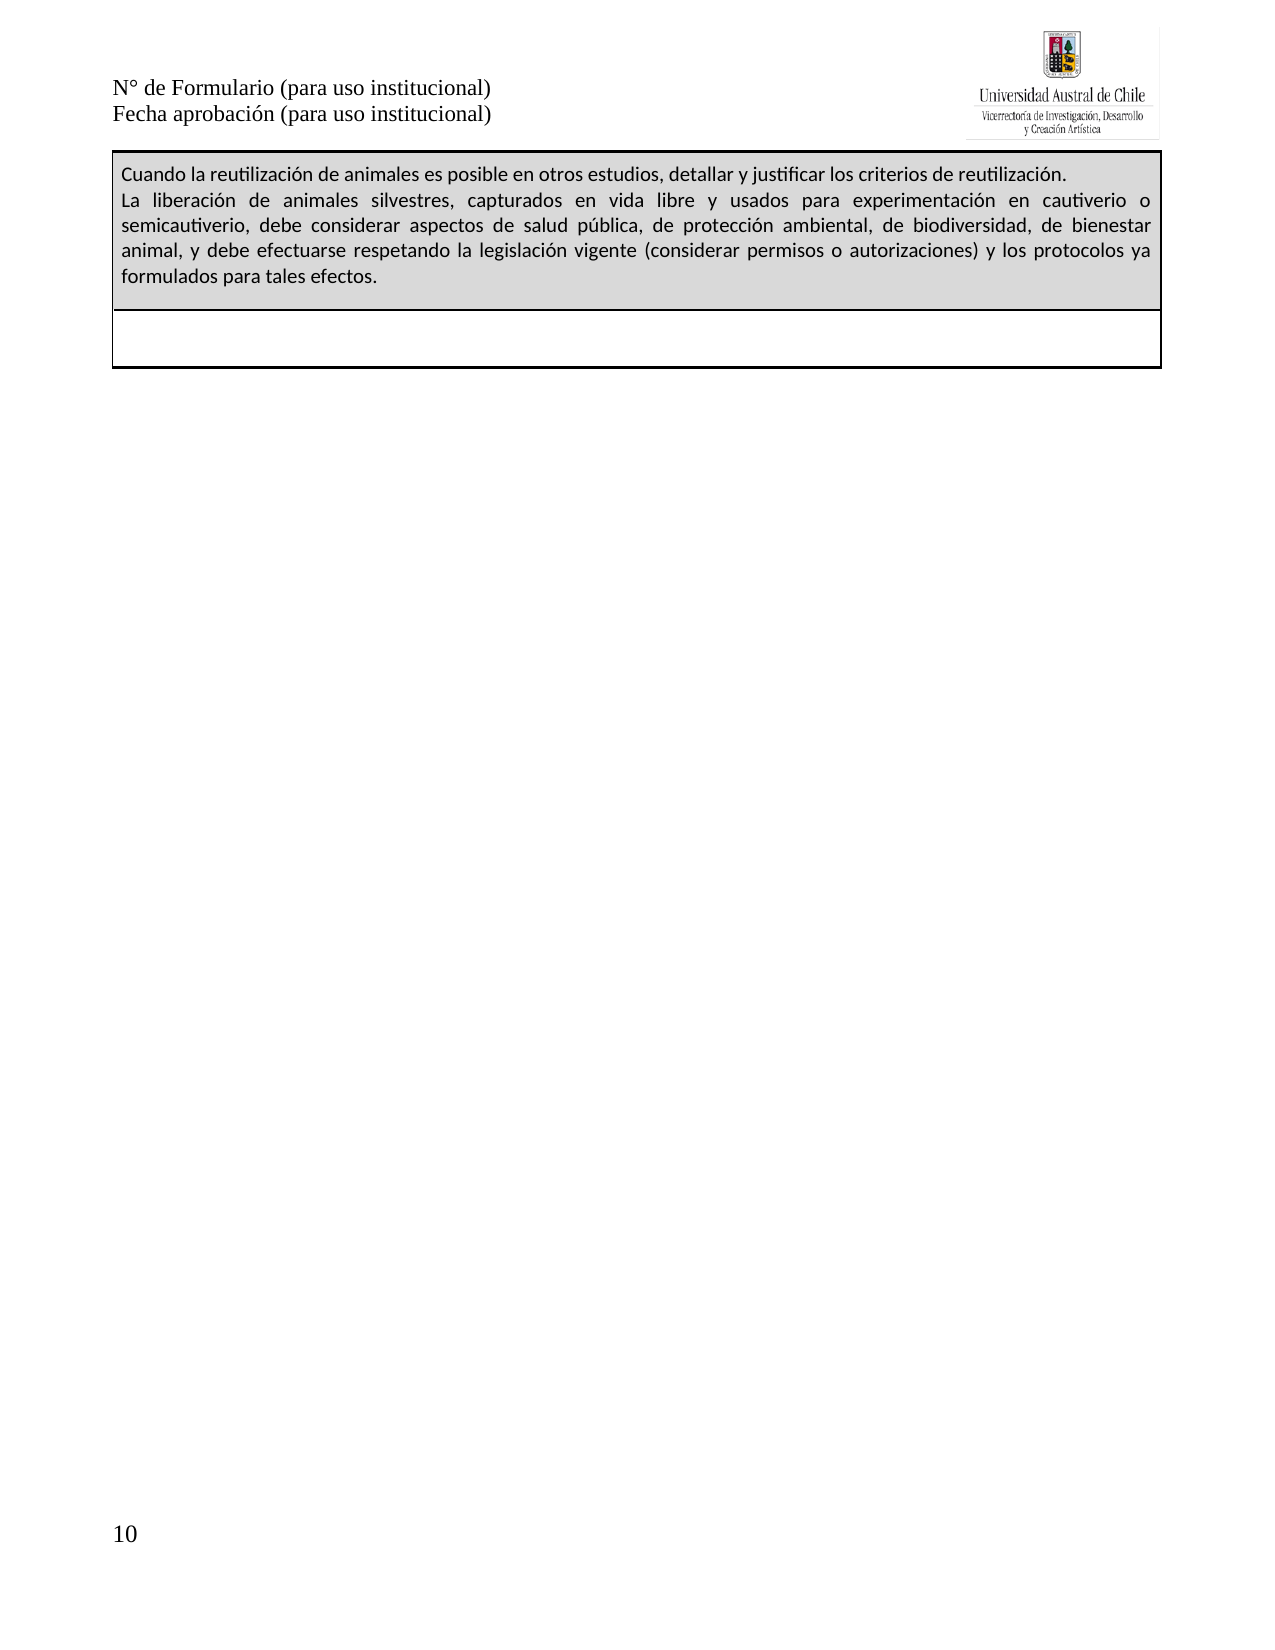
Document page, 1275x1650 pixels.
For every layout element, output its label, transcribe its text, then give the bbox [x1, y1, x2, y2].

picture [965, 27, 1160, 140]
table_cell [113, 310, 1160, 366]
